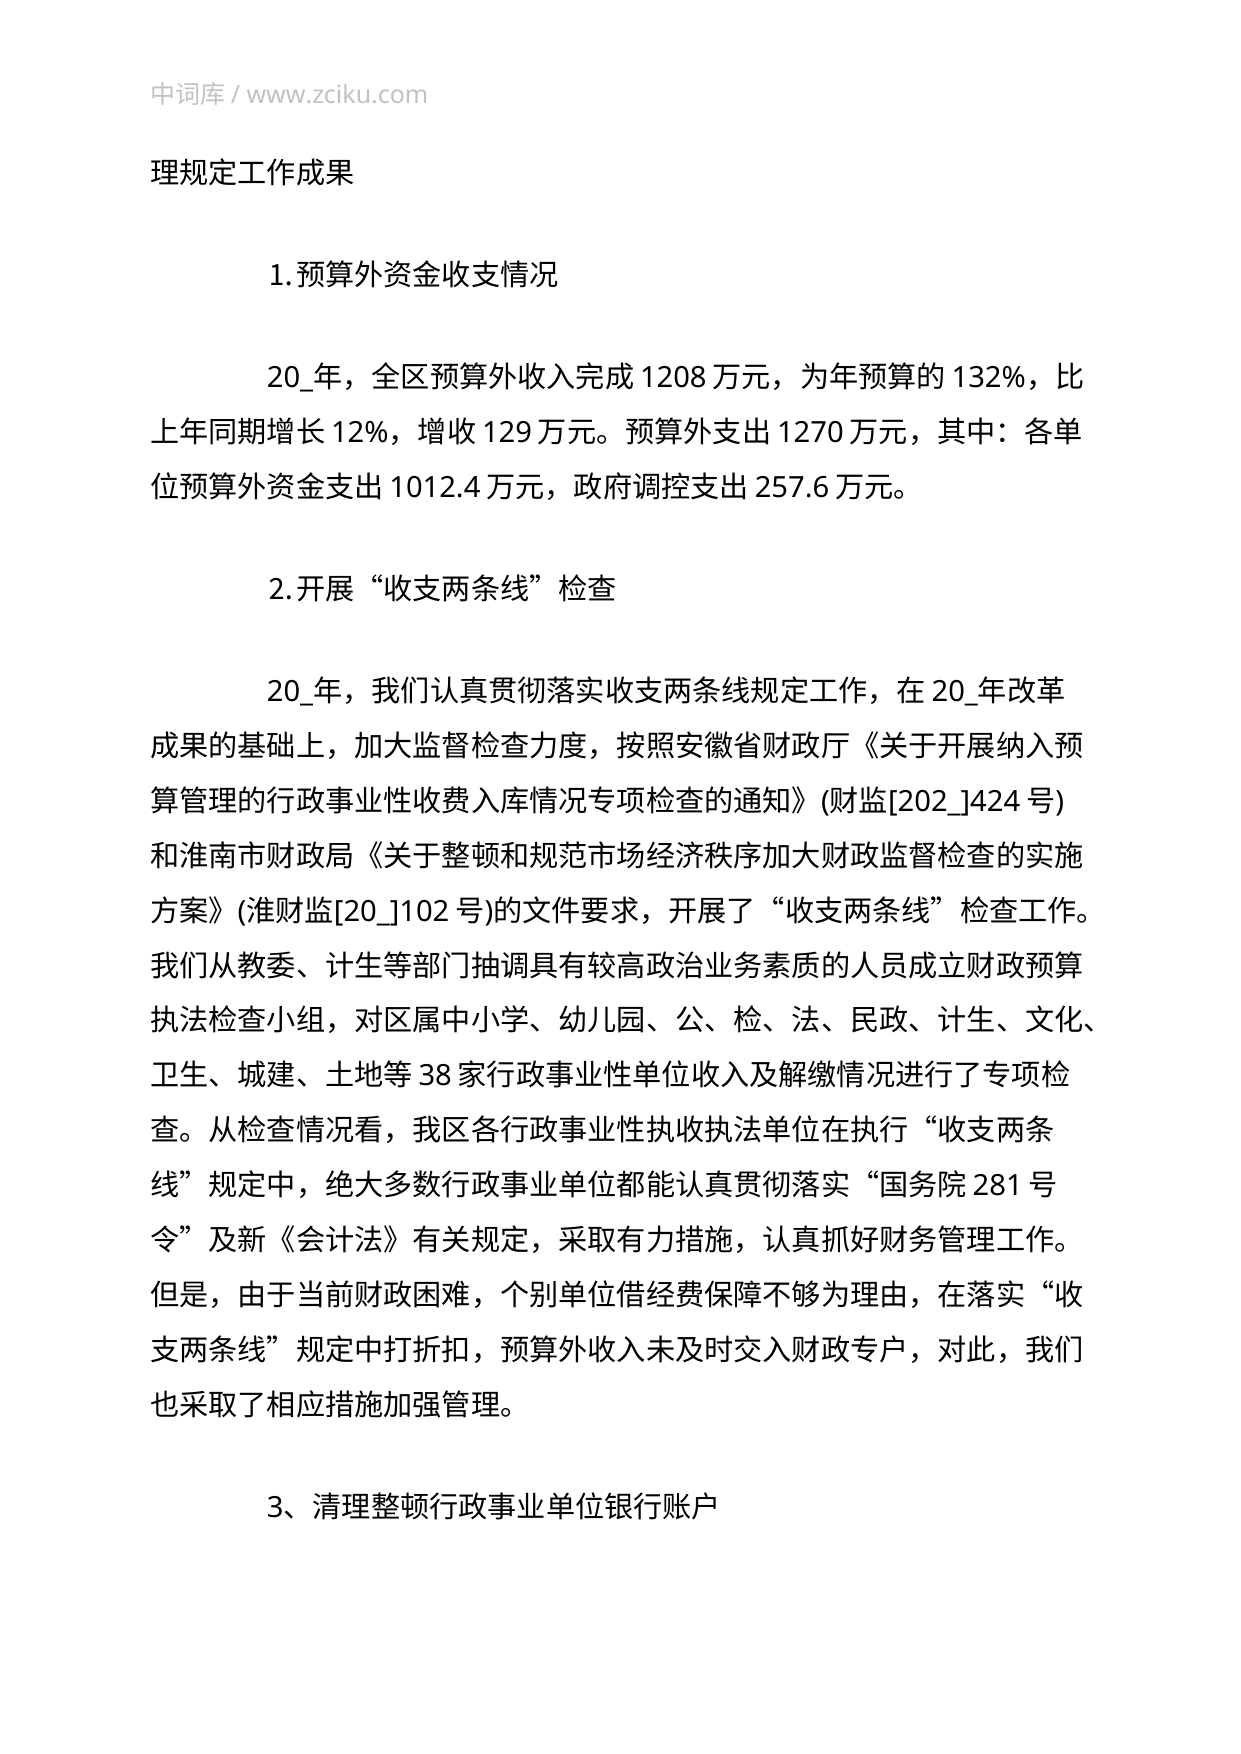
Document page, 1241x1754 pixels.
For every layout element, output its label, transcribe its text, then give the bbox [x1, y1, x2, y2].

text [150, 150, 1090, 192]
text 20_年，全区预算外收入完成1208万元，为年预算的132%，比上年同期增长12%，增收129万元。预算外支出1270万元，其中：各单位预算外资金支出1012.4万元，政府调控支出257.6万元。 [150, 353, 1090, 506]
text ⒈预算外资金收支情况 [150, 252, 1090, 294]
text 20_年，我们认真贯彻落实收支两条线规定工作，在20_年改革成果的基础上，加大监督检查力度，按照安徽省财政厅《关于开展纳入预算管理的行政事业性收费入库情况专项检查的通知》(财监[202_]424号)和淮南市财政局《关于整顿和规范市场经济秩序加大财政监督检查的实施方案》(淮财监[20_]102号)的文件要求，开展了“收支两条线”检查工作。我们从教委、计生等部门抽调具有较高政治业务素质的人员成立财政预算执法检查小组，对区属中小学、幼儿园、公、检、法、民政、计生、文化、卫生、城建、土地等38家行政事业性单位收入及解缴情况进行了专项检查。从检查情况看，我区各行政事业性执收执法单位在执行“收支两条线”规定中，绝大多数行政事业单位都能认真贯彻落实“国务院281号令”及新《会计法》有关规定，采取有力措施，认真抓好财务管理工作。但是，由于当前财政困难，个别单位借经费保障不够为理由，在落实“收支两条线”规定中打折扣，预算外收入未及时交入财政专户，对此，我们也采取了相应措施加强管理。 [150, 667, 1090, 1424]
text 3、清理整顿行政事业单位银行账户 [150, 1483, 1090, 1526]
text ⒉开展“收支两条线”检查 [150, 566, 1090, 608]
